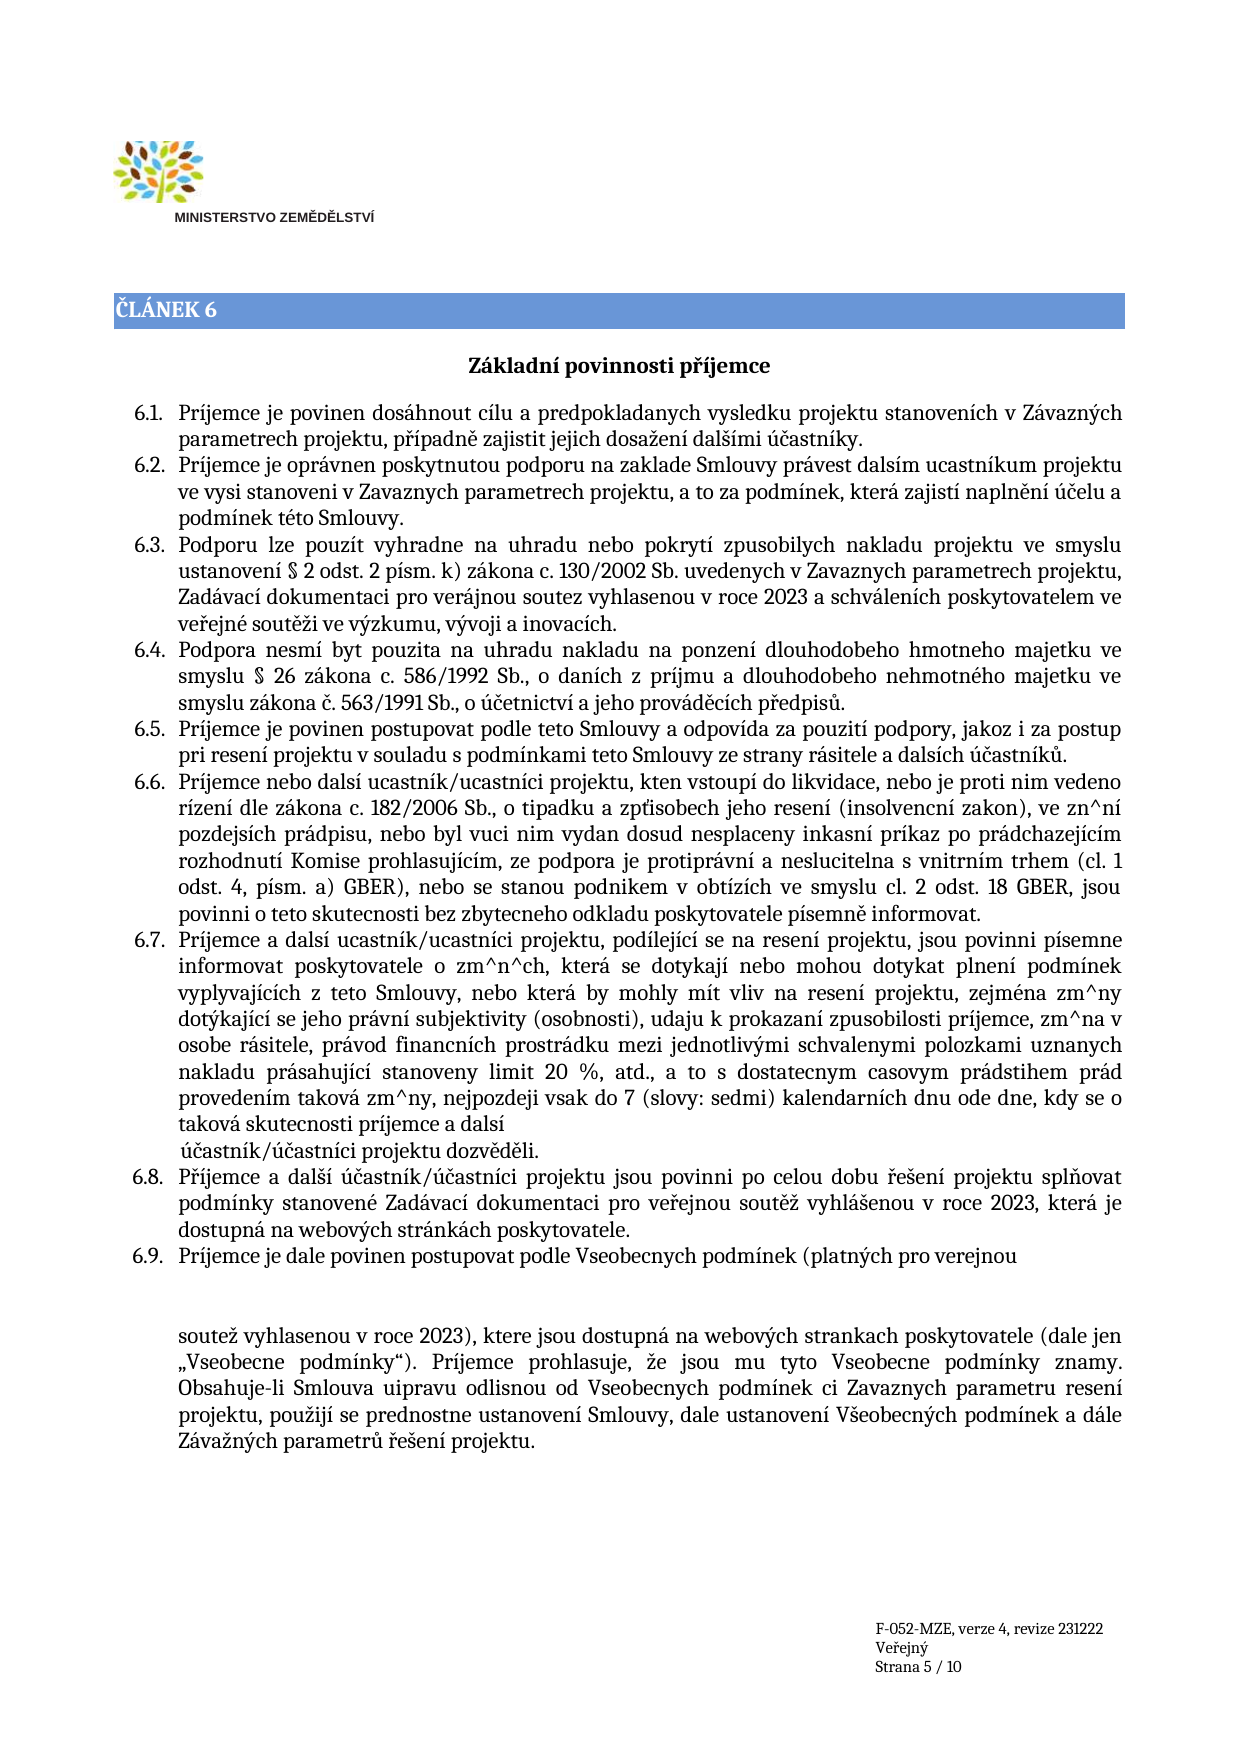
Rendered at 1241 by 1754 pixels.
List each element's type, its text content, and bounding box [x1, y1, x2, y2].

list Príjemce je povinen postupovat podle teto Smlouvy a odpovída za pouzití podpory, jakoz i za postup pri resení projektu v souladu s podmínkami teto Smlouvy ze strany rásitele a dalsích účastníků. [134, 716, 1124, 768]
list Príjemce je povinen dosáhnout cílu a predpokladanych vysledku projektu stanoveních v Závazných parametrech projektu, případně zajistit jejich dosažení dalšími účastníky. [134, 399, 1124, 452]
list Příjemce a další účastník/účastníci projektu jsou povinni po celou dobu řešení projektu splňovat podmínky stanovené Zadávací dokumentaci pro veřejnou soutěž vyhlášenou v roce 2023, která je dostupná na webových stránkách poskytovatele. [132, 1164, 1124, 1243]
list Príjemce je dale povinen postupovat podle Vseobecnych podmínek (platných pro verejnou [132, 1243, 1124, 1269]
list Podporu lze pouzít vyhradne na uhradu nebo pokrytí zpusobilych nakladu projektu ve smyslu ustanovení § 2 odst. 2 písm. k) zákona c. 130/2002 Sb. uvedenych v Zavaznych parametrech projektu, Zadávací dokumentaci pro verájnou soutez vyhlasenou v roce 2023 a schváleních poskytovatelem ve veřejné soutěži ve výzkumu, vývoji a inovacích. [134, 531, 1124, 637]
list Podpora nesmí byt pouzita na uhradu nakladu na ponzení dlouhodobeho hmotneho majetku ve smyslu § 26 zákona c. 586/1992 Sb., o daních z príjmu a dlouhodobeho nehmotného majetku ve smyslu zákona č. 563/1991 Sb., o účetnictví a jeho prováděcích předpisů. [134, 637, 1124, 716]
text ČLÁNEK 6 [116, 295, 1124, 328]
picture [113, 141, 204, 203]
text soutež vyhlasenou v roce 2023), ktere jsou dostupná na webových strankach poskytovatele (dale jen „Vseobecne podmínky“). Príjemce prohlasuje, že jsou mu tyto Vseobecne podmínky znamy. Obsahuje-li Smlouva uipravu odlisnou od Vseobecnych podmínek ci Zavaznych parametru resení projektu, použijí se prednostne ustanovení Smlouvy, dale ustanovení Všeobecných podmínek a dále Závažných parametrů řešení projektu. [178, 1322, 1124, 1454]
text účastník/účastníci projektu dozvěděli. [178, 1137, 1124, 1164]
list Príjemce je oprávnen poskytnutou podporu na zaklade Smlouvy právest dalsím ucastníkum projektu ve vysi stanoveni v Zavaznych parametrech projektu, a to za podmínek, která zajistí naplnění účelu a podmínek této Smlouvy. [134, 452, 1124, 531]
list Príjemce a dalsí ucastník/ucastníci projektu, podílející se na resení projektu, jsou povinni písemne informovat poskytovatele o zm^n^ch, která se dotykají nebo mohou dotykat plnení podmínek vyplyvajících z teto Smlouvy, nebo která by mohly mít vliv na resení projektu, zejména zm^ny dotýkající se jeho právní subjektivity (osobnosti), udaju k prokazaní zpusobilosti príjemce, zm^na v osobe rásitele, právod financních prostrádku mezi jednotlivými schvalenymi polozkami uznanych nakladu prásahující stanoveny limit 20 %, atd., a to s dostatecnym casovym prádstihem prád provedením taková zm^ny, nejpozdeji vsak do 7 (slovy: sedmi) kalendarních dnu ode dne, kdy se o taková skutecnosti príjemce a dalsí [134, 927, 1124, 1137]
text Základní povinnosti příjemce [116, 352, 1124, 379]
list Príjemce nebo dalsí ucastník/ucastníci projektu, kten vstoupí do likvidace, nebo je proti nim vedeno rízení dle zákona c. 182/2006 Sb., o tipadku a zpťisobech jeho resení (insolvencní zakon), ve zn^ní pozdejsích prádpisu, nebo byl vuci nim vydan dosud nesplaceny inkasní príkaz po prádchazejícím rozhodnutí Komise prohlasujícím, ze podpora je protiprávní a neslucitelna s vnitrním trhem (cl. 1 odst. 4, písm. a) GBER), nebo se stanou podnikem v obtízích ve smyslu cl. 2 odst. 18 GBER, jsou povinni o teto skutecnosti bez zbytecneho odkladu poskytovatele písemně informovat. [134, 768, 1124, 927]
